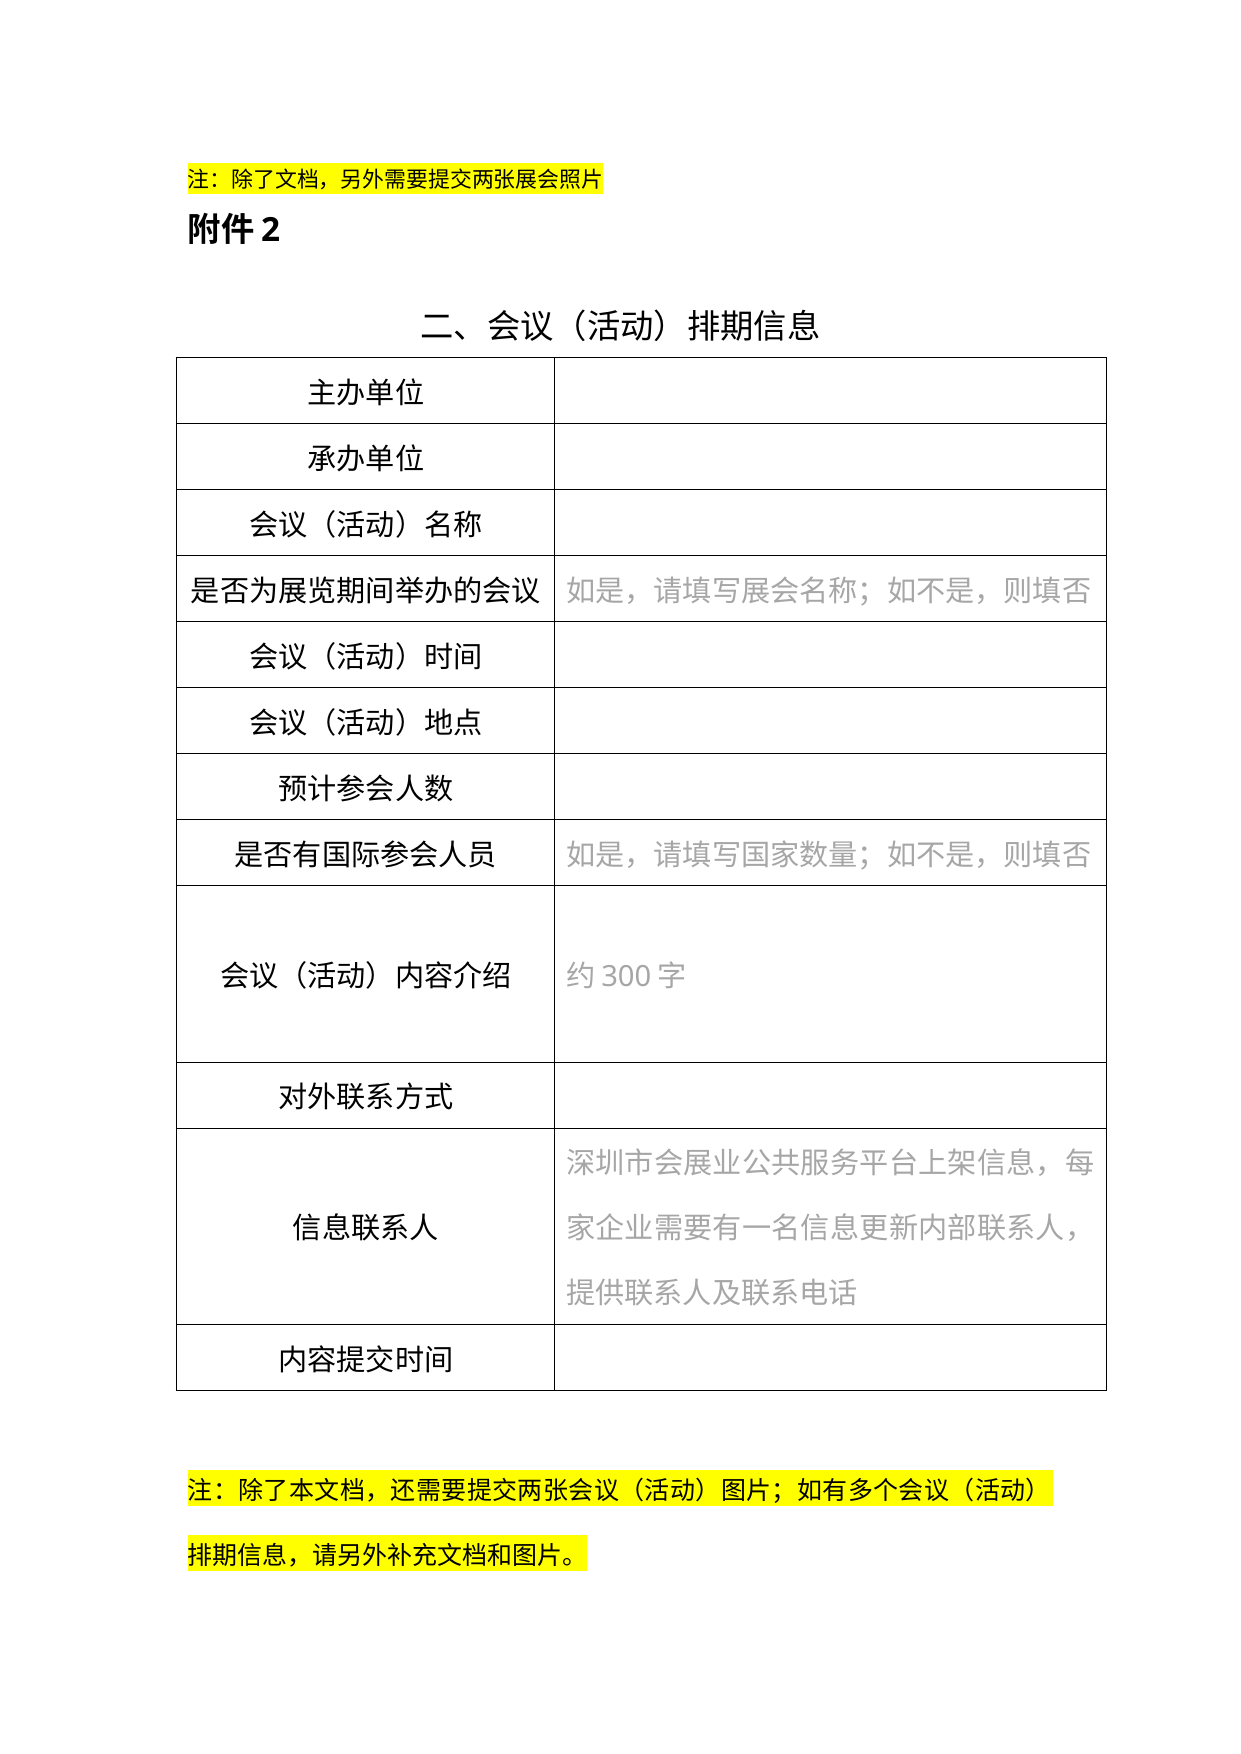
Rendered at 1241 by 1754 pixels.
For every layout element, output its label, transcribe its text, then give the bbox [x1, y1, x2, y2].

table_cell 是否为展览期间举办的会议 [177, 556, 554, 621]
table_header [555, 358, 1106, 423]
table_cell [555, 688, 1106, 753]
text 附件2 [187, 194, 1053, 259]
table_cell 会议（活动）时间 [177, 622, 554, 687]
table_cell [555, 1325, 1106, 1390]
table_cell 约300字 [555, 886, 1106, 1062]
table_cell 是否有国际参会人员 [177, 820, 554, 885]
table_cell 会议（活动）地点 [177, 688, 554, 753]
table_cell 承办单位 [177, 424, 554, 489]
table_cell [555, 490, 1106, 555]
table_cell 信息联系人 [177, 1129, 554, 1324]
table_cell [555, 754, 1106, 819]
text 注：除了本文档，还需要提交两张会议（活动）图片；如有多个会议（活动）排期信息，请另外补充文档和图片。 [187, 1456, 1053, 1586]
text 注：除了文档，另外需要提交两张展会照片 [187, 162, 1053, 194]
table_cell 对外联系方式 [177, 1063, 554, 1128]
table_cell 如是，请填写国家数量；如不是，则填否 [555, 820, 1106, 885]
table_cell 会议（活动）内容介绍 [177, 886, 554, 1062]
table_cell 内容提交时间 [177, 1325, 554, 1390]
table_cell 深圳市会展业公共服务平台上架信息，每家企业需要有一名信息更新内部联系人，提供联系人及联系电话 [555, 1129, 1106, 1324]
table_cell [555, 622, 1106, 687]
table_cell 预计参会人数 [177, 754, 554, 819]
table_cell 如是，请填写展会名称；如不是，则填否 [555, 556, 1106, 621]
table_header 主办单位 [177, 358, 554, 423]
table_cell [555, 424, 1106, 489]
text 二、会议（活动）排期信息 [187, 292, 1053, 357]
table_cell [555, 1063, 1106, 1128]
table_cell 会议（活动）名称 [177, 490, 554, 555]
